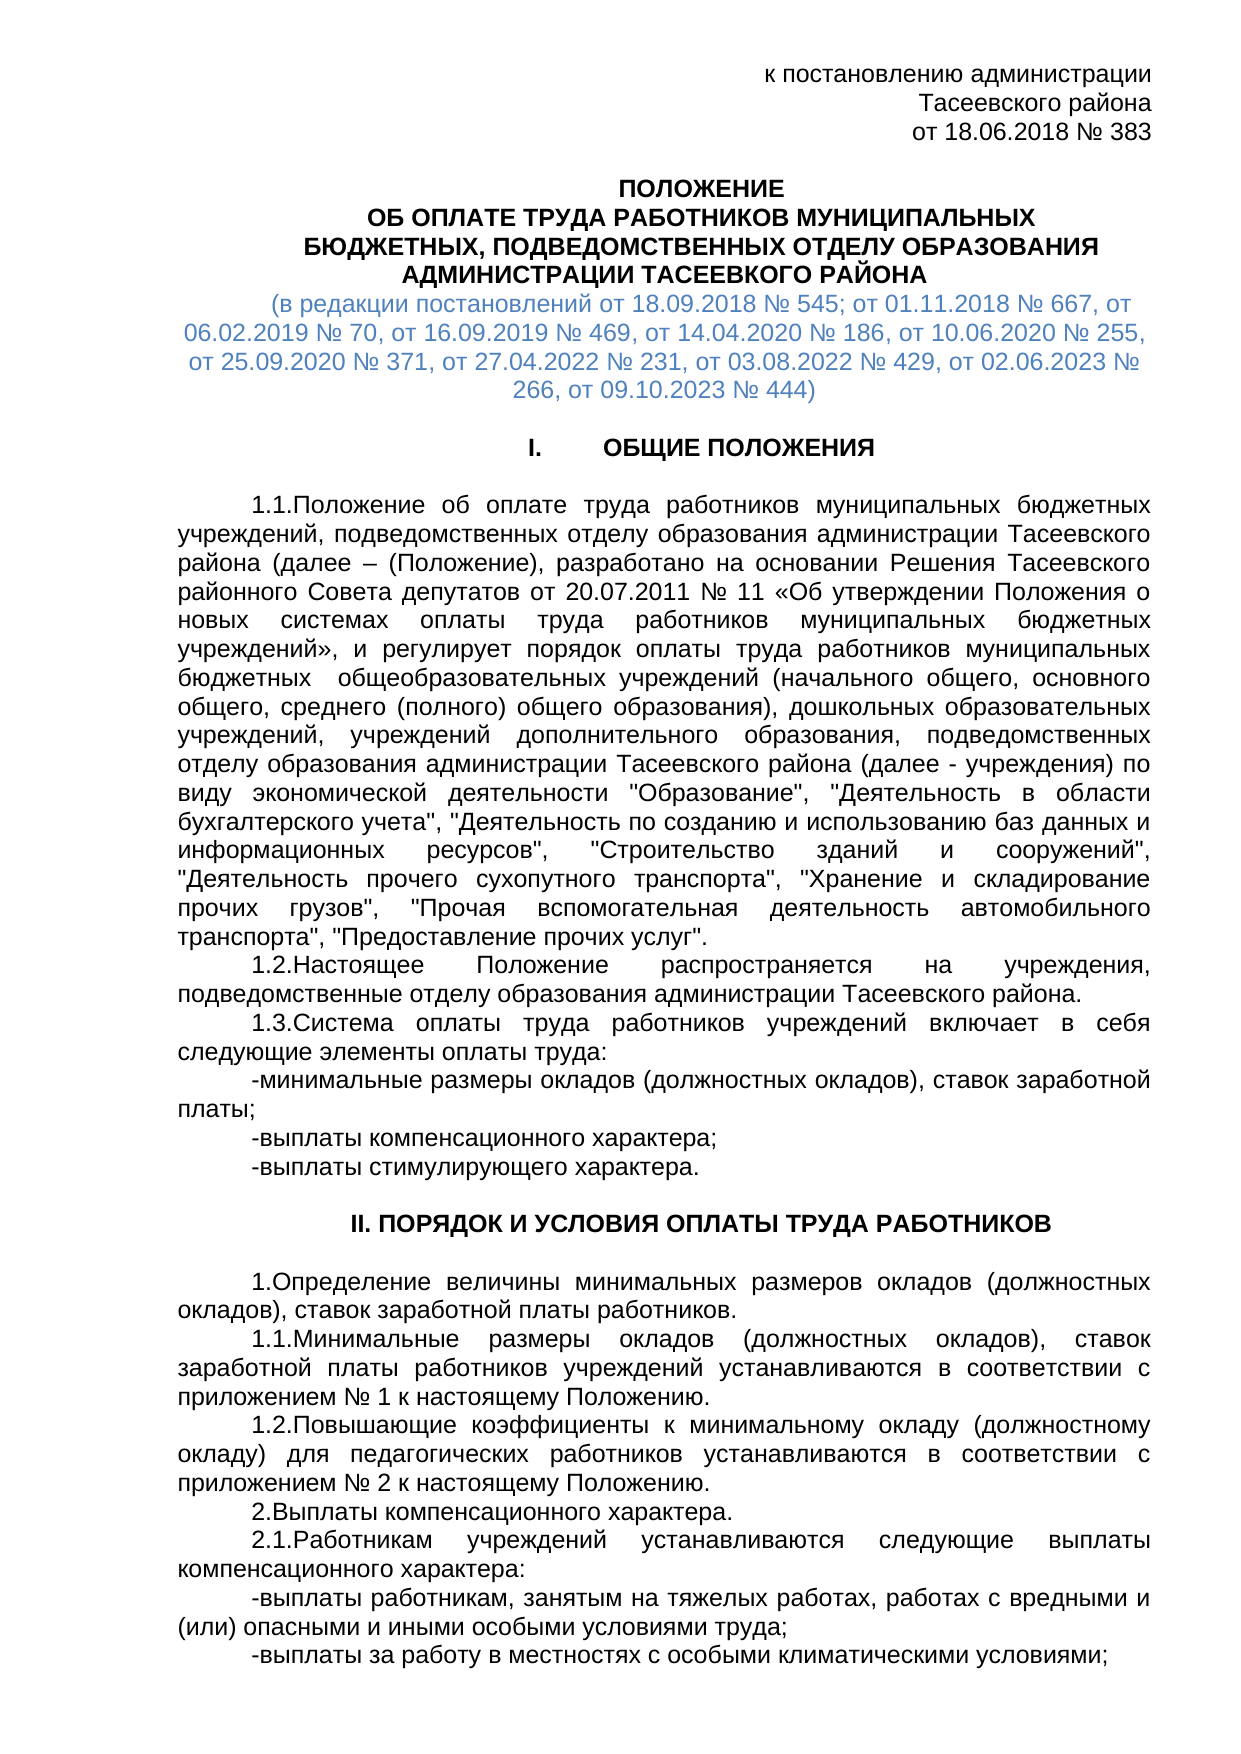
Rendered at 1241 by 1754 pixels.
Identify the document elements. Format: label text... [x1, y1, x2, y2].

text 1.2.Настоящее Положение распространяется на учреждения, подведомственные отделу образования администрации Тасеевского района. [177, 950, 1152, 1008]
text 2.1.Работникам учреждений устанавливаются следующие выплаты компенсационного характера: [177, 1525, 1152, 1583]
text -выплаты стимулирующего характера. [177, 1152, 1152, 1180]
text 1.1.Положение об оплате труда работников муниципальных бюджетных учреждений, подведомственных отделу образования администрации Тасеевского района (далее – (Положение), разработано на основании Решения Тасеевского районного Совета депутатов от 20.07.2011 № 11 «Об утверждении Положения о новых системах оплаты труда работников муниципальных бюджетных учреждений», и регулирует порядок оплаты труда работников муниципальных бюджетных общеобразовательных учреждений (начального общего, основного общего, среднего (полного) общего образования), дошкольных образовательных учреждений, учреждений дополнительного образования, подведомственных отделу образования администрации Тасеевского района (далее - учреждения) по виду экономической деятельности "Образование", "Деятельность в области бухгалтерского учета", "Деятельность по созданию и использованию баз данных и информационных ресурсов", "Строительство зданий и сооружений", "Деятельность прочего сухопутного транспорта", "Хранение и складирование прочих грузов", "Прочая вспомогательная деятельность автомобильного транспорта", "Предоставление прочих услуг". [177, 490, 1152, 950]
text ПОЛОЖЕНИЕ [177, 174, 1152, 203]
text БЮДЖЕТНЫХ, ПОДВЕДОМСТВЕННЫХ ОТДЕЛУ ОБРАЗОВАНИЯ АДМИНИСТРАЦИИ ТАСЕЕВКОГО РАЙОНА [177, 232, 1152, 289]
text Тасеевского района [177, 88, 1152, 117]
text ОБ ОПЛАТЕ ТРУДА РАБОТНИКОВ МУНИЦИПАЛЬНЫХ [177, 203, 1152, 232]
list ОБЩИЕ ПОЛОЖЕНИЯ [251, 433, 1152, 462]
text от 18.06.2018 № 383 [177, 117, 1152, 145]
text 1.2.Повышающие коэффициенты к минимальному окладу (должностному окладу) для педагогических работников устанавливаются в соответствии с приложением № 2 к настоящему Положению. [177, 1410, 1152, 1497]
text -выплаты работникам, занятым на тяжелых работах, работах с вредными и (или) опасными и иными особыми условиями труда; [177, 1583, 1152, 1640]
text 1.1.Минимальные размеры окладов (должностных окладов), ставок заработной платы работников учреждений устанавливаются в соответствии с приложением № 1 к настоящему Положению. [177, 1324, 1152, 1410]
text -выплаты компенсационного характера; [177, 1123, 1152, 1152]
text 2.Выплаты компенсационного характера. [177, 1497, 1152, 1525]
text (в редакции постановлений от 18.09.2018 № 545; от 01.11.2018 № 667, от 06.02.2019 № 70, от 16.09.2019 № 469, от 14.04.2020 № 186, от 10.06.2020 № 255, от 25.09.2020 № 371, от 27.04.2022 № 231, от 03.08.2022 № 429, от 02.06.2023 № 266, от 09.10.2023 № 444) [177, 289, 1152, 404]
text 1.3.Система оплаты труда работников учреждений включает в себя следующие элементы оплаты труда: [177, 1008, 1152, 1065]
text -минимальные размеры окладов (должностных окладов), ставок заработной платы; [177, 1065, 1152, 1123]
text II. ПОРЯДОК И УСЛОВИЯ ОПЛАТЫ ТРУДА РАБОТНИКОВ [177, 1209, 1152, 1238]
text -выплаты за работу в местностях с особыми климатическими условиями; [177, 1640, 1152, 1669]
text 1.Определение величины минимальных размеров окладов (должностных окладов), ставок заработной платы работников. [177, 1267, 1152, 1324]
text к постановлению администрации [177, 59, 1152, 88]
